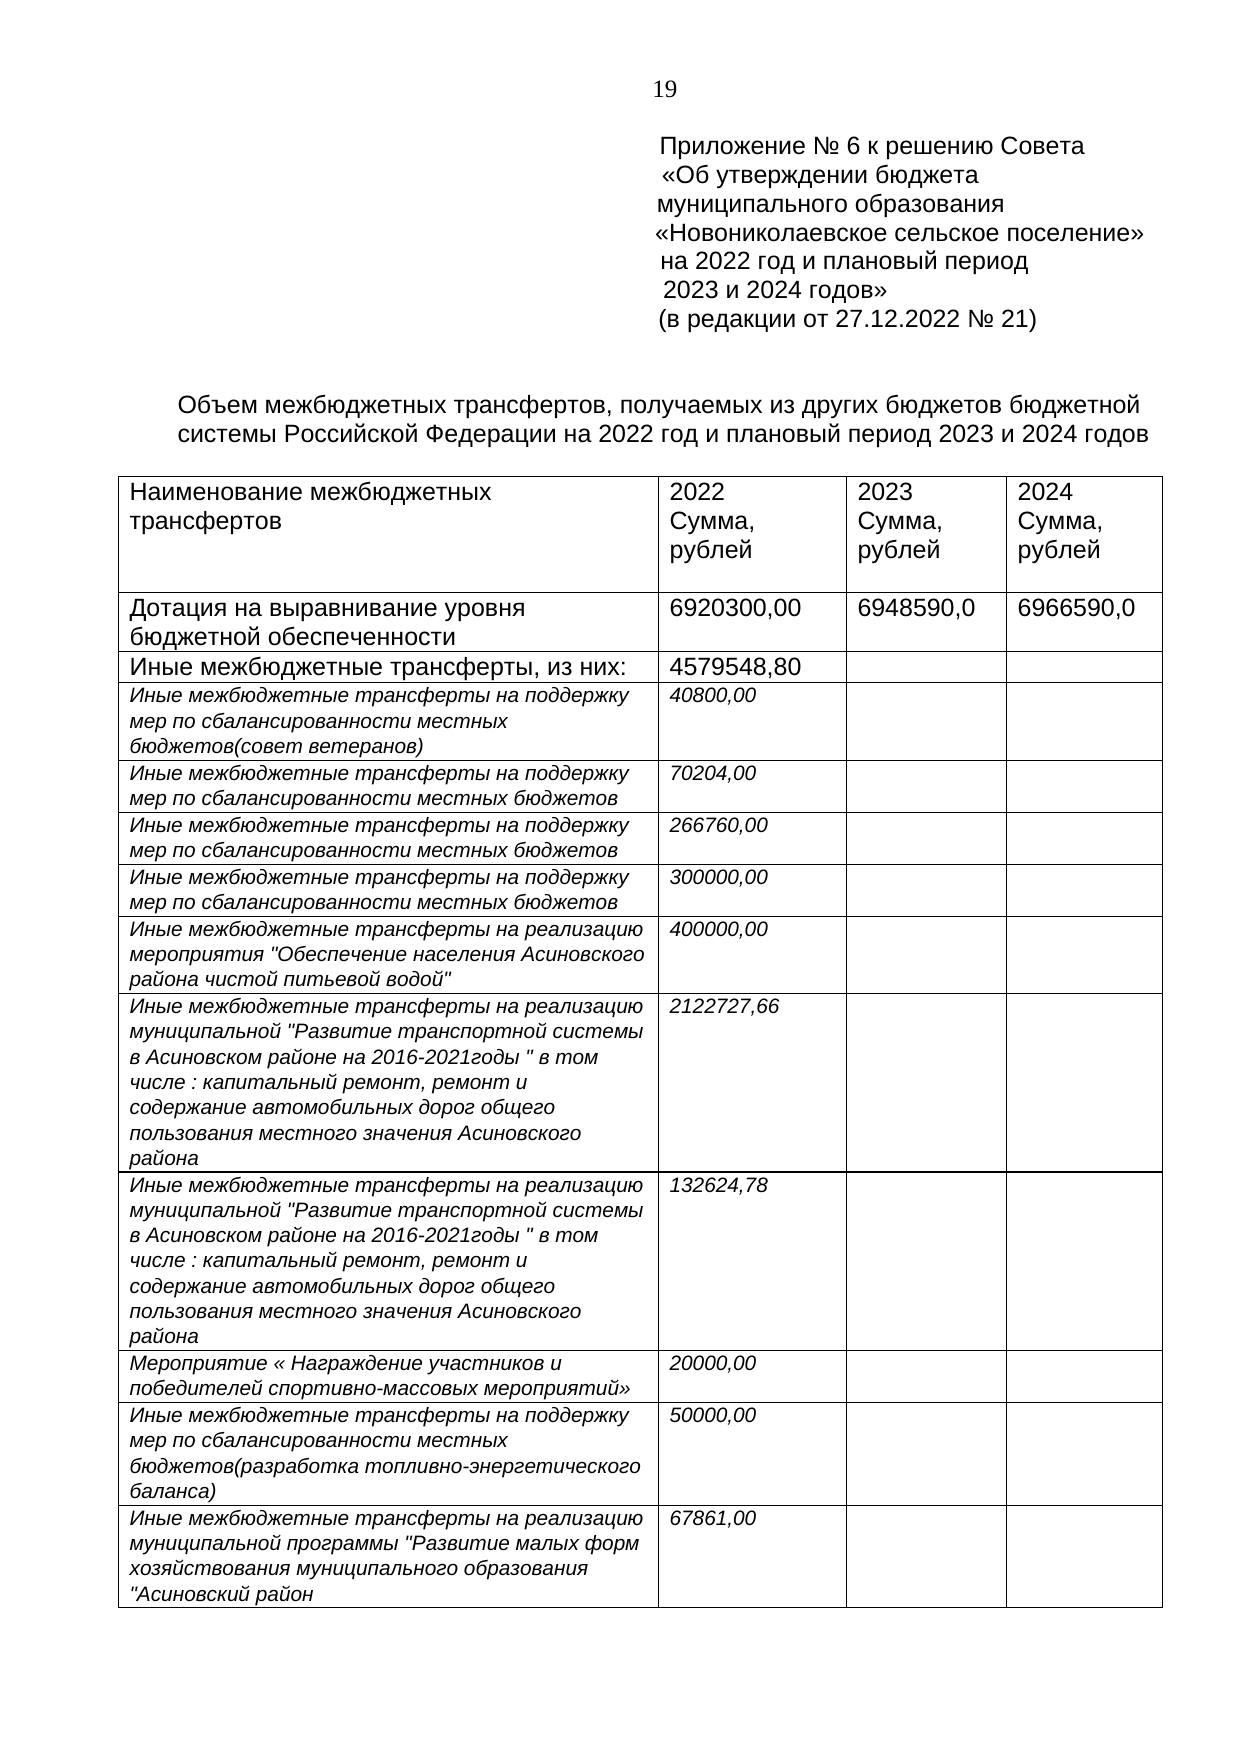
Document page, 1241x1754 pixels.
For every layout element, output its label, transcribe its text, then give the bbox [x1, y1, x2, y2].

table_cell [847, 652, 1006, 682]
text «Новониколаевское сельское поселение» [177, 217, 1152, 246]
table_cell Иные межбюджетные трансферты на поддержку мер по сбалансированности местных бюджетов(разработка топливно-энергетического баланса) [119, 1403, 658, 1504]
table_cell Иные межбюджетные трансферты на поддержку мер по сбалансированности местных бюджетов [119, 761, 658, 812]
text Приложение № 6 к решению Совета [177, 131, 1152, 160]
table_header 2024 Сумма, рублей [1007, 477, 1162, 592]
table_cell Мероприятие « Награждение участников и победителей спортивно-массовых мероприятий» [119, 1351, 658, 1402]
table_cell [1007, 1403, 1162, 1504]
table_cell [1007, 813, 1162, 863]
table_cell 2122727,66 [659, 994, 846, 1171]
table_cell [847, 1403, 1006, 1504]
table_cell [1007, 1351, 1162, 1402]
table_cell [1007, 865, 1162, 916]
table_cell 266760,00 [659, 813, 846, 863]
table_cell 6966590,0 [1007, 593, 1162, 651]
table_cell 50000,00 [659, 1403, 846, 1504]
table_cell [847, 1506, 1006, 1607]
table_cell 4579548,80 [659, 652, 846, 682]
table_cell Иные межбюджетные трансферты на поддержку мер по сбалансированности местных бюджетов [119, 865, 658, 916]
table_cell [1007, 683, 1162, 759]
table_cell Иные межбюджетные трансферты на поддержку мер по сбалансированности местных бюджетов(совет ветеранов) [119, 683, 658, 759]
table_cell 132624,78 [659, 1173, 846, 1350]
table_header Наименование межбюджетных трансфертов [119, 477, 658, 592]
table_cell [847, 813, 1006, 863]
table_cell [847, 1351, 1006, 1402]
text (в редакции от 27.12.2022 № 21) [177, 304, 1152, 332]
table_cell 400000,00 [659, 917, 846, 993]
table_header 2023 Сумма, рублей [847, 477, 1006, 592]
text 2023 и 2024 годов» [177, 275, 1152, 304]
text «Об утверждении бюджета [177, 160, 1152, 189]
table_cell [1007, 1506, 1162, 1607]
table_cell Иные межбюджетные трансферты, из них: [119, 652, 658, 682]
table_cell 6948590,0 [847, 593, 1006, 651]
table_cell 70204,00 [659, 761, 846, 812]
table_cell [847, 917, 1006, 993]
table_header 2022 Сумма, рублей [659, 477, 846, 592]
table_cell 40800,00 [659, 683, 846, 759]
table_cell Иные межбюджетные трансферты на реализацию муниципальной "Развитие транспортной системы в Асиновском районе на 2016-2021годы " в том числе : капитальный ремонт, ремонт и содержание автомобильных дорог общего пользования местного значения Асиновского района [119, 1173, 658, 1350]
table_cell [1007, 652, 1162, 682]
table_cell Иные межбюджетные трансферты на реализацию муниципальной программы "Развитие малых форм хозяйствования муниципального образования "Асиновский район [119, 1506, 658, 1607]
table_cell [1007, 917, 1162, 993]
table_cell Иные межбюджетные трансферты на реализацию муниципальной "Развитие транспортной системы в Асиновском районе на 2016-2021годы " в том числе : капитальный ремонт, ремонт и содержание автомобильных дорог общего пользования местного значения Асиновского района [119, 994, 658, 1171]
table_cell [847, 994, 1006, 1171]
table_cell [847, 761, 1006, 812]
table_cell [1007, 994, 1162, 1171]
table_cell [1007, 761, 1162, 812]
table_cell [847, 683, 1006, 759]
text системы Российской Федерации на 2022 год и плановый период 2023 и 2024 годов [177, 419, 1152, 447]
table_cell 20000,00 [659, 1351, 846, 1402]
table_cell Дотация на выравнивание уровня бюджетной обеспеченности [119, 593, 658, 651]
text на 2022 год и плановый период [177, 246, 1152, 275]
table_cell 300000,00 [659, 865, 846, 916]
table_cell 6920300,00 [659, 593, 846, 651]
text Объем межбюджетных трансфертов, получаемых из других бюджетов бюджетной [177, 390, 1152, 419]
table_cell 67861,00 [659, 1506, 846, 1607]
table_cell [1007, 1173, 1162, 1350]
table_cell [847, 1173, 1006, 1350]
text муниципального образования [177, 189, 1152, 217]
table_cell [847, 865, 1006, 916]
table_cell Иные межбюджетные трансферты на поддержку мер по сбалансированности местных бюджетов [119, 813, 658, 863]
table_cell Иные межбюджетные трансферты на реализацию мероприятия "Обеспечение населения Асиновского района чистой питьевой водой" [119, 917, 658, 993]
